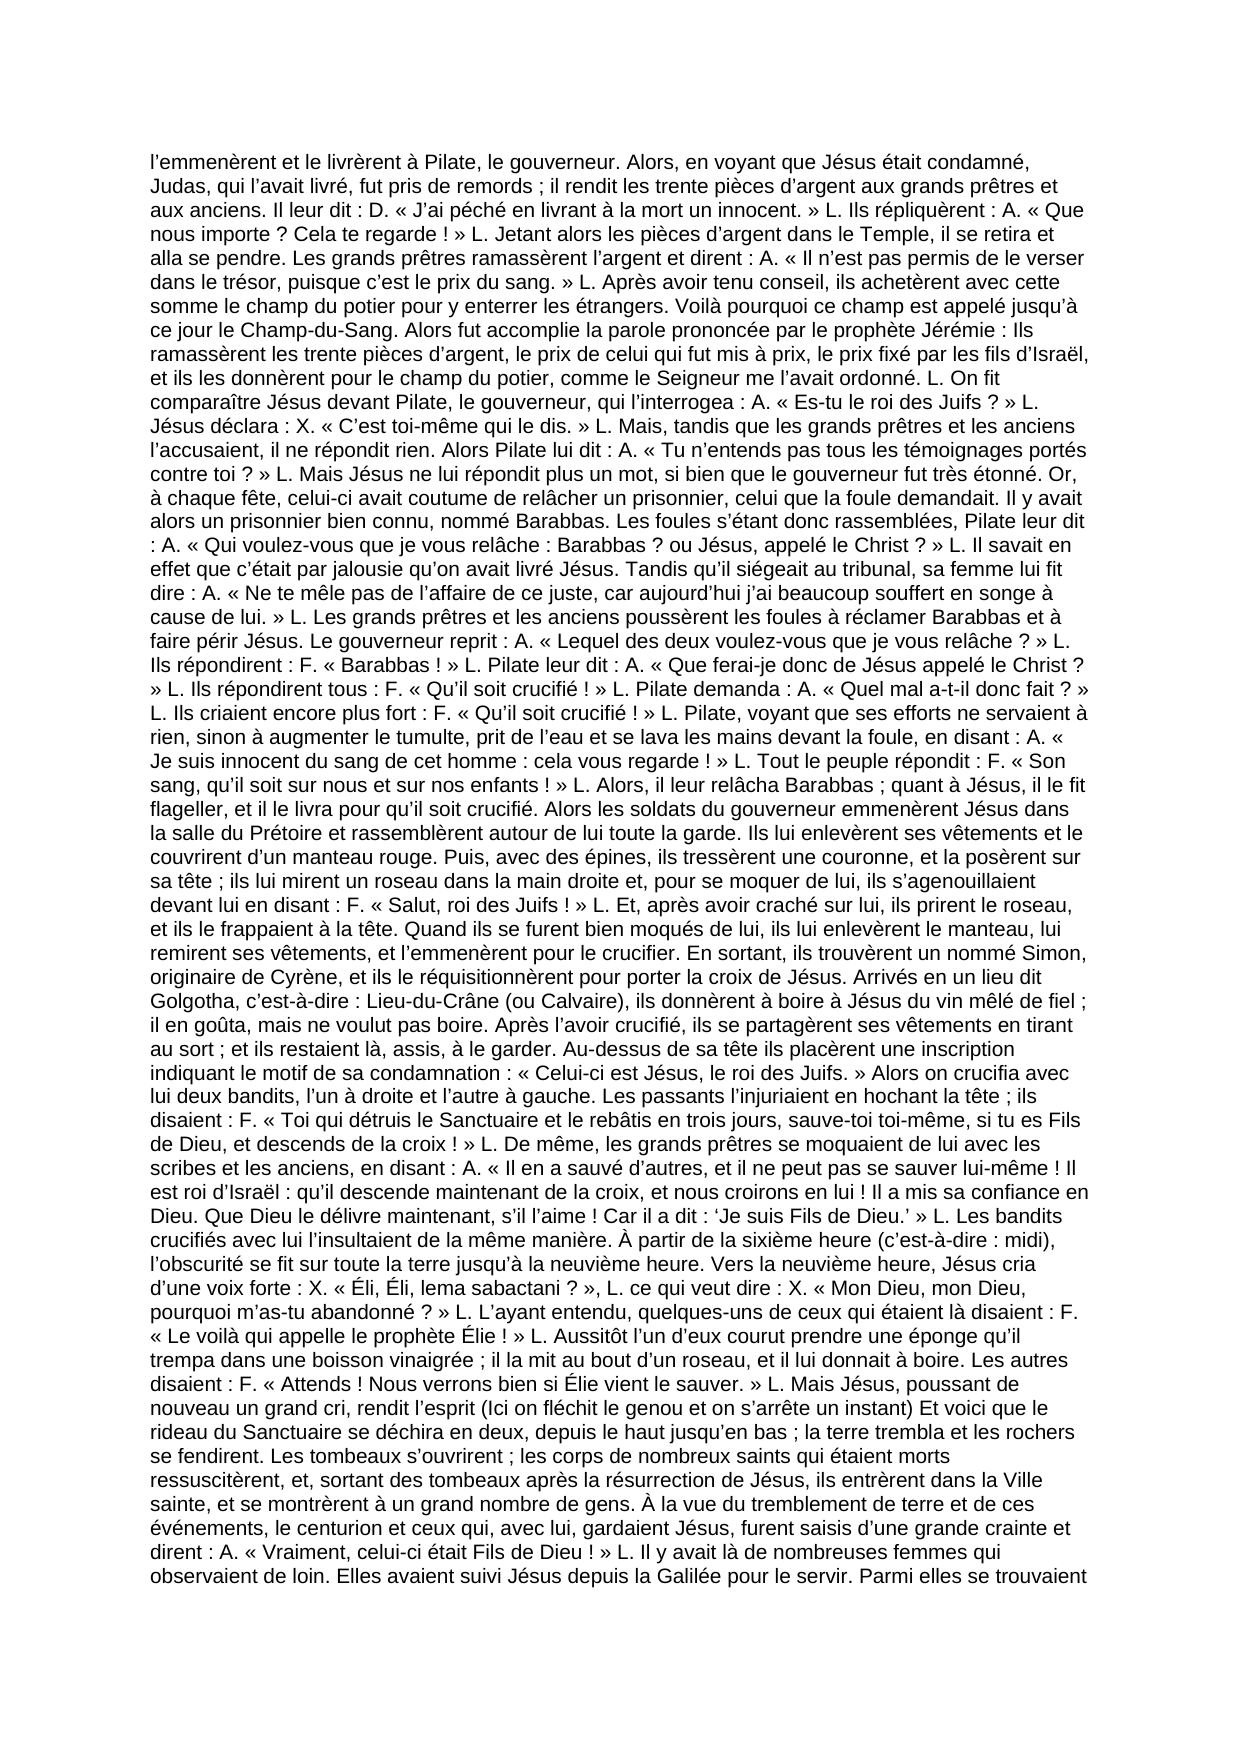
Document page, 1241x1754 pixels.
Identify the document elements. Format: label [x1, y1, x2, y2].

text [150, 150, 1090, 1587]
